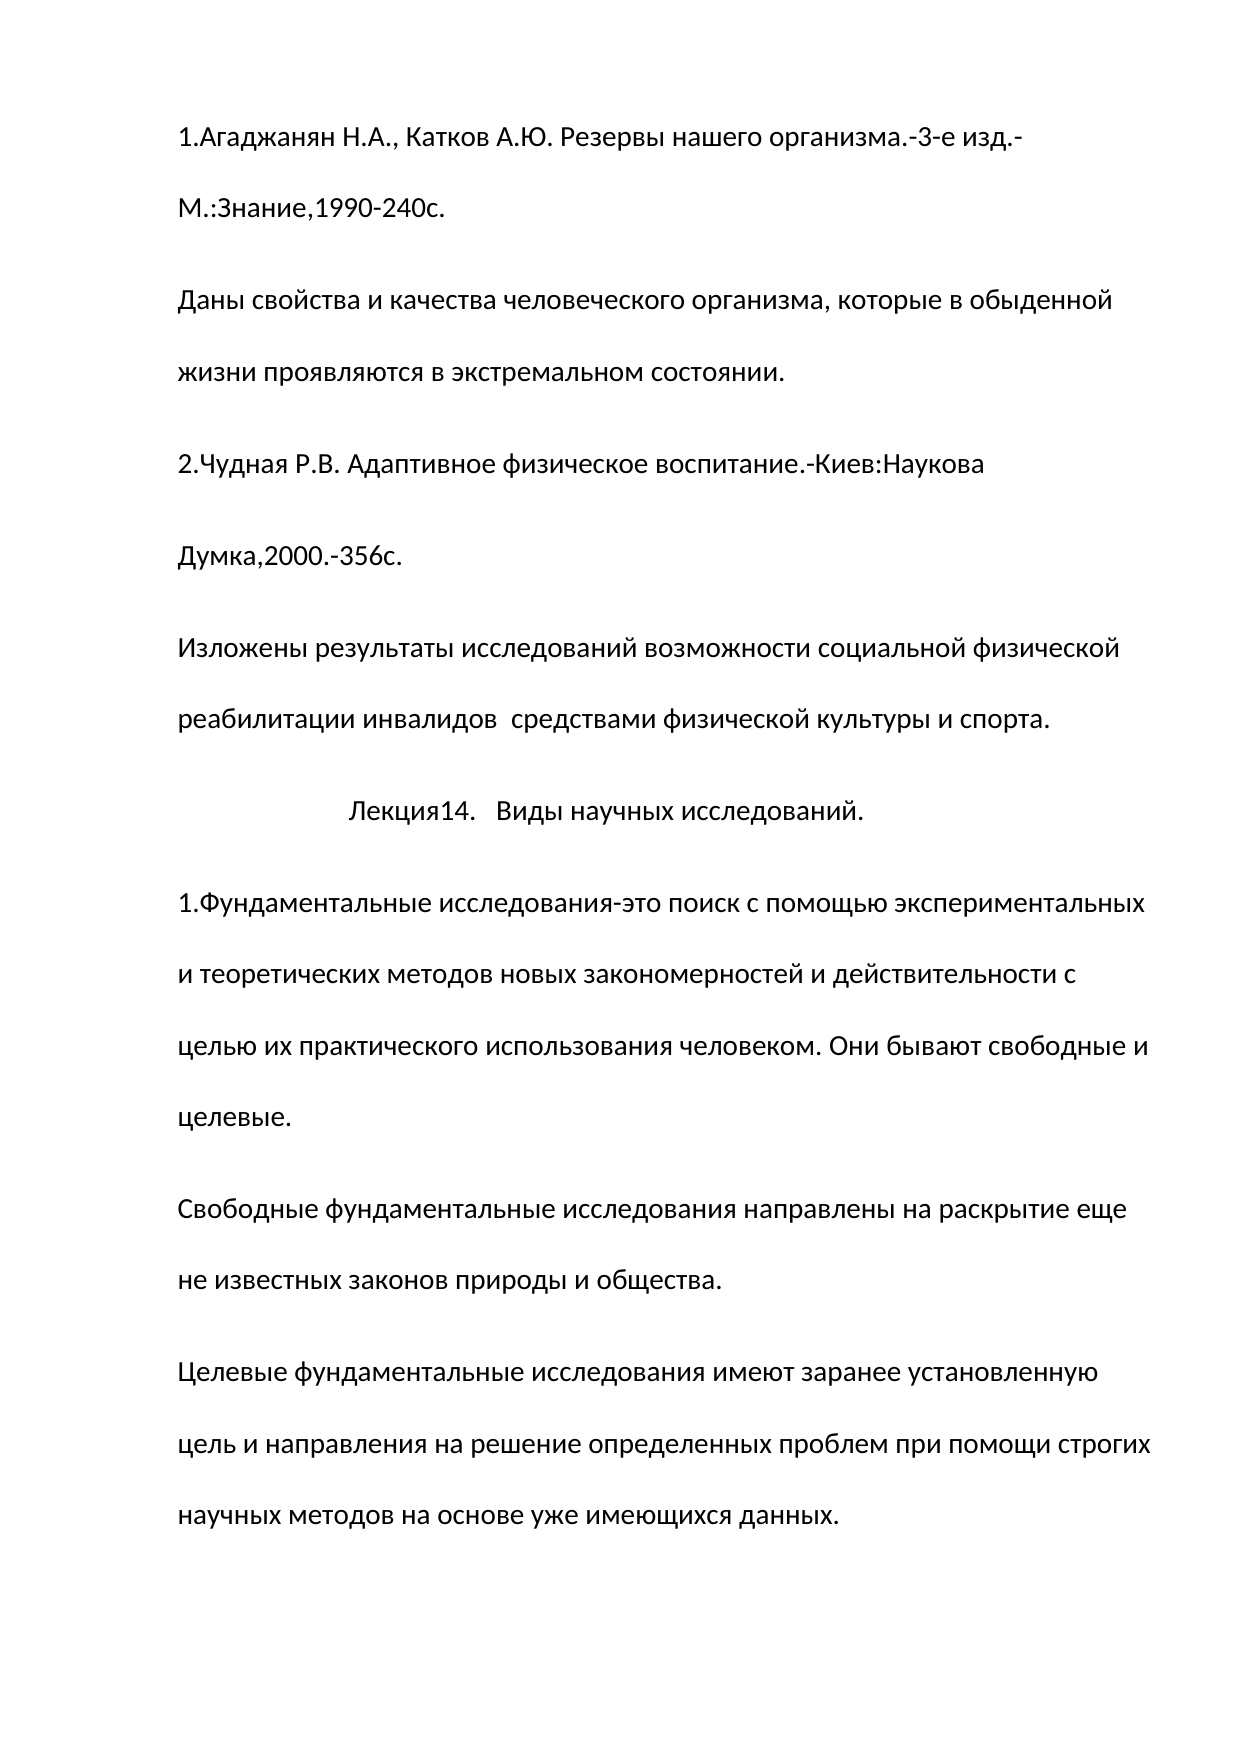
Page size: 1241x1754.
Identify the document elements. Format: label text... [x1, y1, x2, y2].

text Лекция14. Виды научных исследований. [177, 792, 1152, 828]
text Думка,2000.-356с. [177, 537, 1152, 572]
text 1.Агаджанян Н.А., Катков А.Ю. Резервы нашего организма.-3-е изд.-М.:Знание,1990-240с. [177, 118, 1152, 225]
text Изложены результаты исследований возможности социальной физической реабилитации инвалидов средствами физической культуры и спорта. [177, 629, 1152, 736]
text Свободные фундаментальные исследования направлены на раскрытие еще не известных законов природы и общества. [177, 1190, 1152, 1297]
text 2.Чудная Р.В. Адаптивное физическое воспитание.-Киев:Наукова [177, 445, 1152, 480]
text 1.Фундаментальные исследования-это поиск с помощью экспериментальных и теоретических методов новых закономерностей и действительности с целью их практического использования человеком. Они бывают свободные и целевые. [177, 884, 1152, 1134]
text Целевые фундаментальные исследования имеют заранее установленную цель и направления на решение определенных проблем при помощи строгих научных методов на основе уже имеющихся данных. [177, 1353, 1152, 1532]
text Даны свойства и качества человеческого организма, которые в обыденной жизни проявляются в экстремальном состоянии. [177, 281, 1152, 388]
